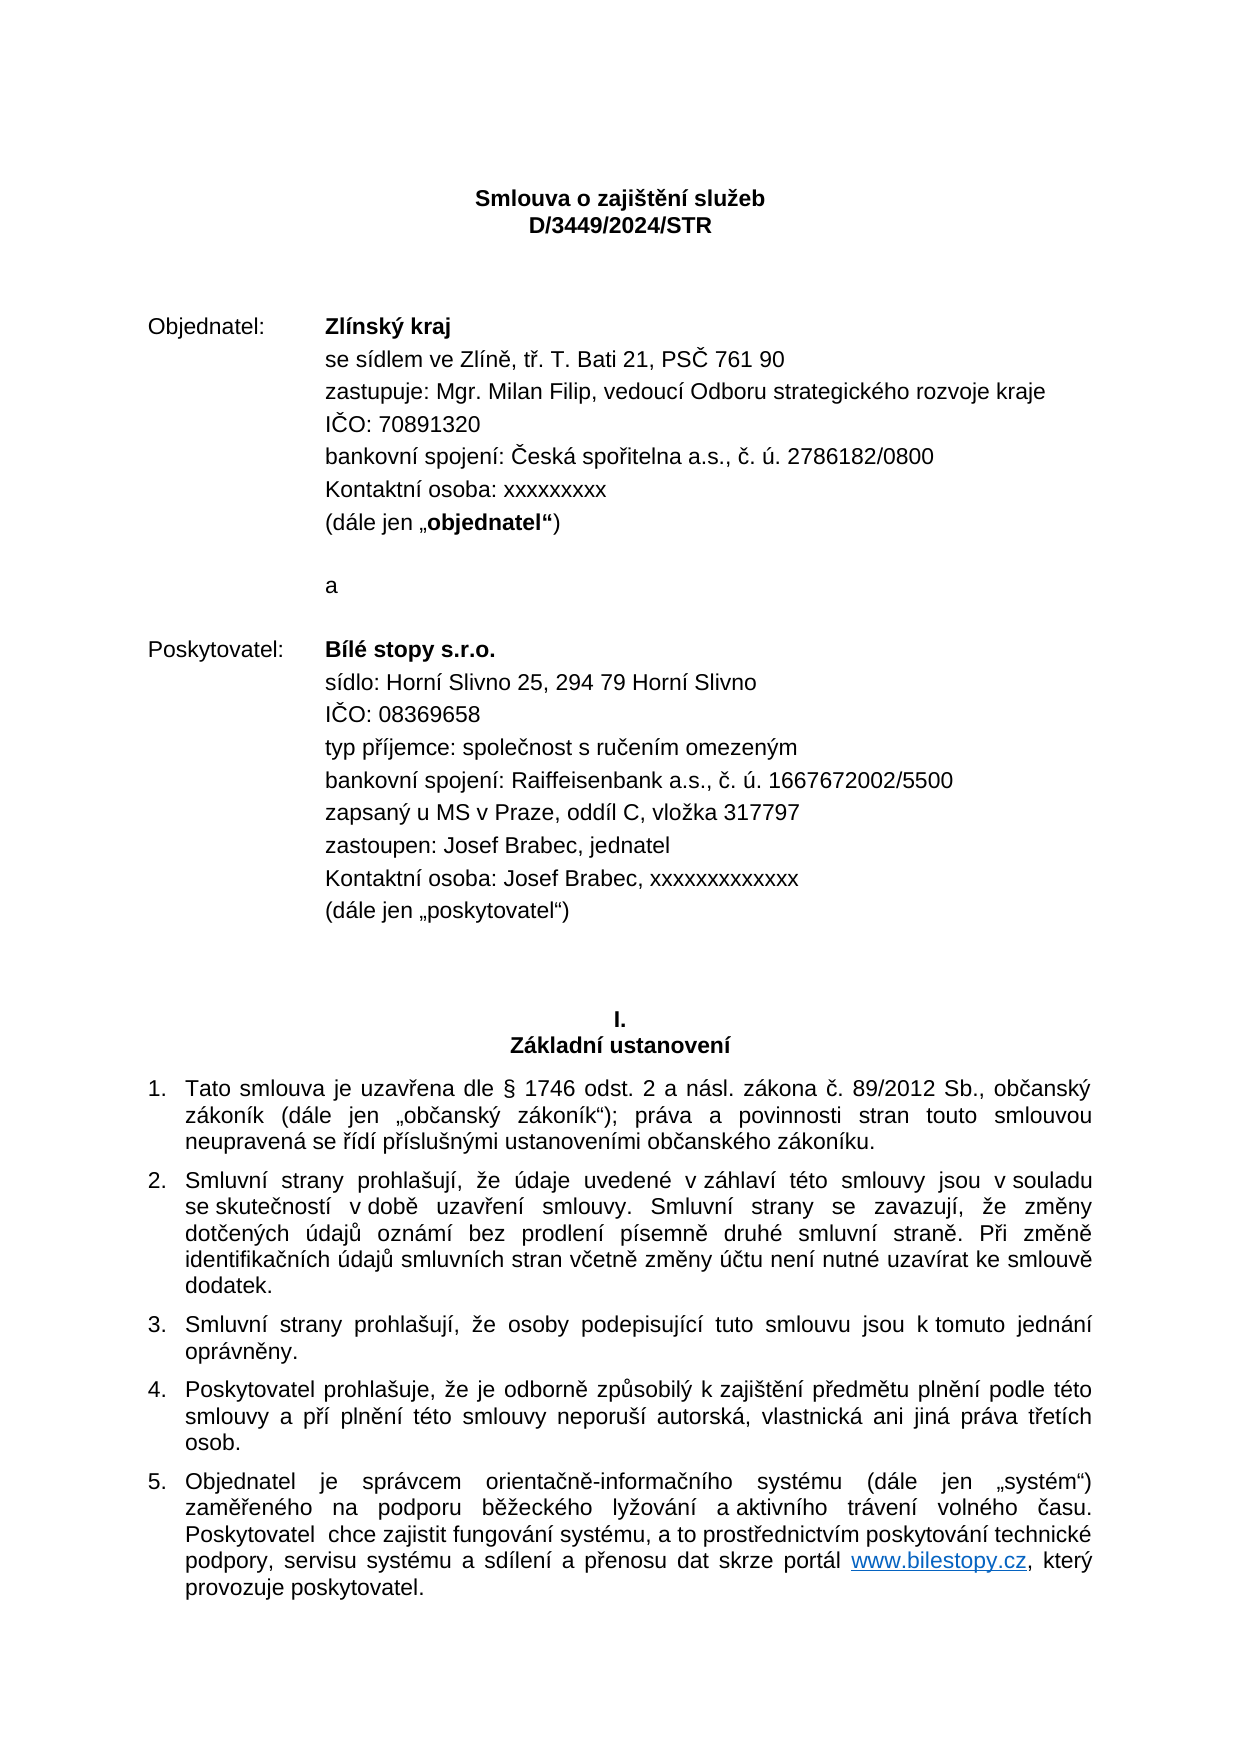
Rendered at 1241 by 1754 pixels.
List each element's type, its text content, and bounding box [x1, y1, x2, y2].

list Poskytovatel prohlašuje, že je odborně způsobilý k zajištění předmětu plnění podle této smlouvy a pří plnění této smlouvy neporuší autorská, vlastnická ani jiná práva třetích osob. [148, 1376, 1092, 1456]
text zastupuje: Mgr. Milan Filip, vedoucí Odboru strategického rozvoje kraje [325, 378, 1077, 404]
text D/3449/2024/STR [148, 212, 1092, 238]
list Smluvní strany prohlašují, že osoby podepisující tuto smlouvu jsou k tomuto jednání oprávněny. [148, 1311, 1092, 1364]
text I. [148, 1006, 1092, 1032]
text zastoupen: Josef Brabec, jednatel [325, 832, 1078, 858]
text Kontaktní osoba: Josef Brabec, xxxxxxxxxxxxx [325, 864, 1078, 891]
text zapsaný u MS v Praze, oddíl C, vložka 317797 [325, 799, 1078, 826]
text Objednatel: Zlínský kraj [148, 313, 1077, 339]
text (dále jen „poskytovatel“) [325, 897, 1078, 923]
text Smlouva o zajištění služeb [148, 185, 1092, 212]
list Objednatel je správcem orientačně-informačního systému (dále jen „systém“) zaměřeného na podporu běžeckého lyžování a aktivního trávení volného času. Poskytovatel chce zajistit fungování systému, a to prostřednictvím poskytování technické podpory, servisu systému a sdílení a přenosu dat skrze portál www.bilestopy.cz, který provozuje poskytovatel. [148, 1468, 1092, 1600]
text IČO: 08369658 [325, 701, 1078, 728]
text se sídlem ve Zlíně, tř. T. Bati 21, PSČ 761 90 [325, 346, 1077, 372]
list Tato smlouva je uzavřena dle § 1746 odst. 2 a násl. zákona č. 89/2012 Sb., občanský zákoník (dále jen „občanský zákoník“); práva a povinnosti stran touto smlouvou neupravená se řídí příslušnými ustanoveními občanského zákoníku. [148, 1075, 1092, 1154]
text sídlo: Horní Slivno 25, 294 79 Horní Slivno [325, 669, 1078, 695]
list Smluvní strany prohlašují, že údaje uvedené v záhlaví této smlouvy jsou v souladu se skutečností v době uzavření smlouvy. Smluvní strany se zavazují, že změny dotčených údajů oznámí bez prodlení písemně druhé smluvní straně. Při změně identifikačních údajů smluvních stran včetně změny účtu není nutné uzavírat ke smlouvě dodatek. [148, 1167, 1092, 1299]
text (dále jen „objednatel“) [325, 508, 1077, 535]
text a [325, 572, 1078, 599]
text bankovní spojení: Raiffeisenbank a.s., č. ú. 1667672002/5500 [325, 767, 1078, 793]
text typ příjemce: společnost s ručením omezeným [325, 734, 1078, 760]
text IČO: 70891320 [325, 411, 1077, 437]
text Kontaktní osoba: xxxxxxxxx [325, 476, 1077, 502]
list Základní ustanovení [148, 1032, 1092, 1059]
text Poskytovatel: Bílé stopy s.r.o. [148, 636, 1077, 663]
text bankovní spojení: Česká spořitelna a.s., č. ú. 2786182/0800 [325, 443, 1077, 470]
